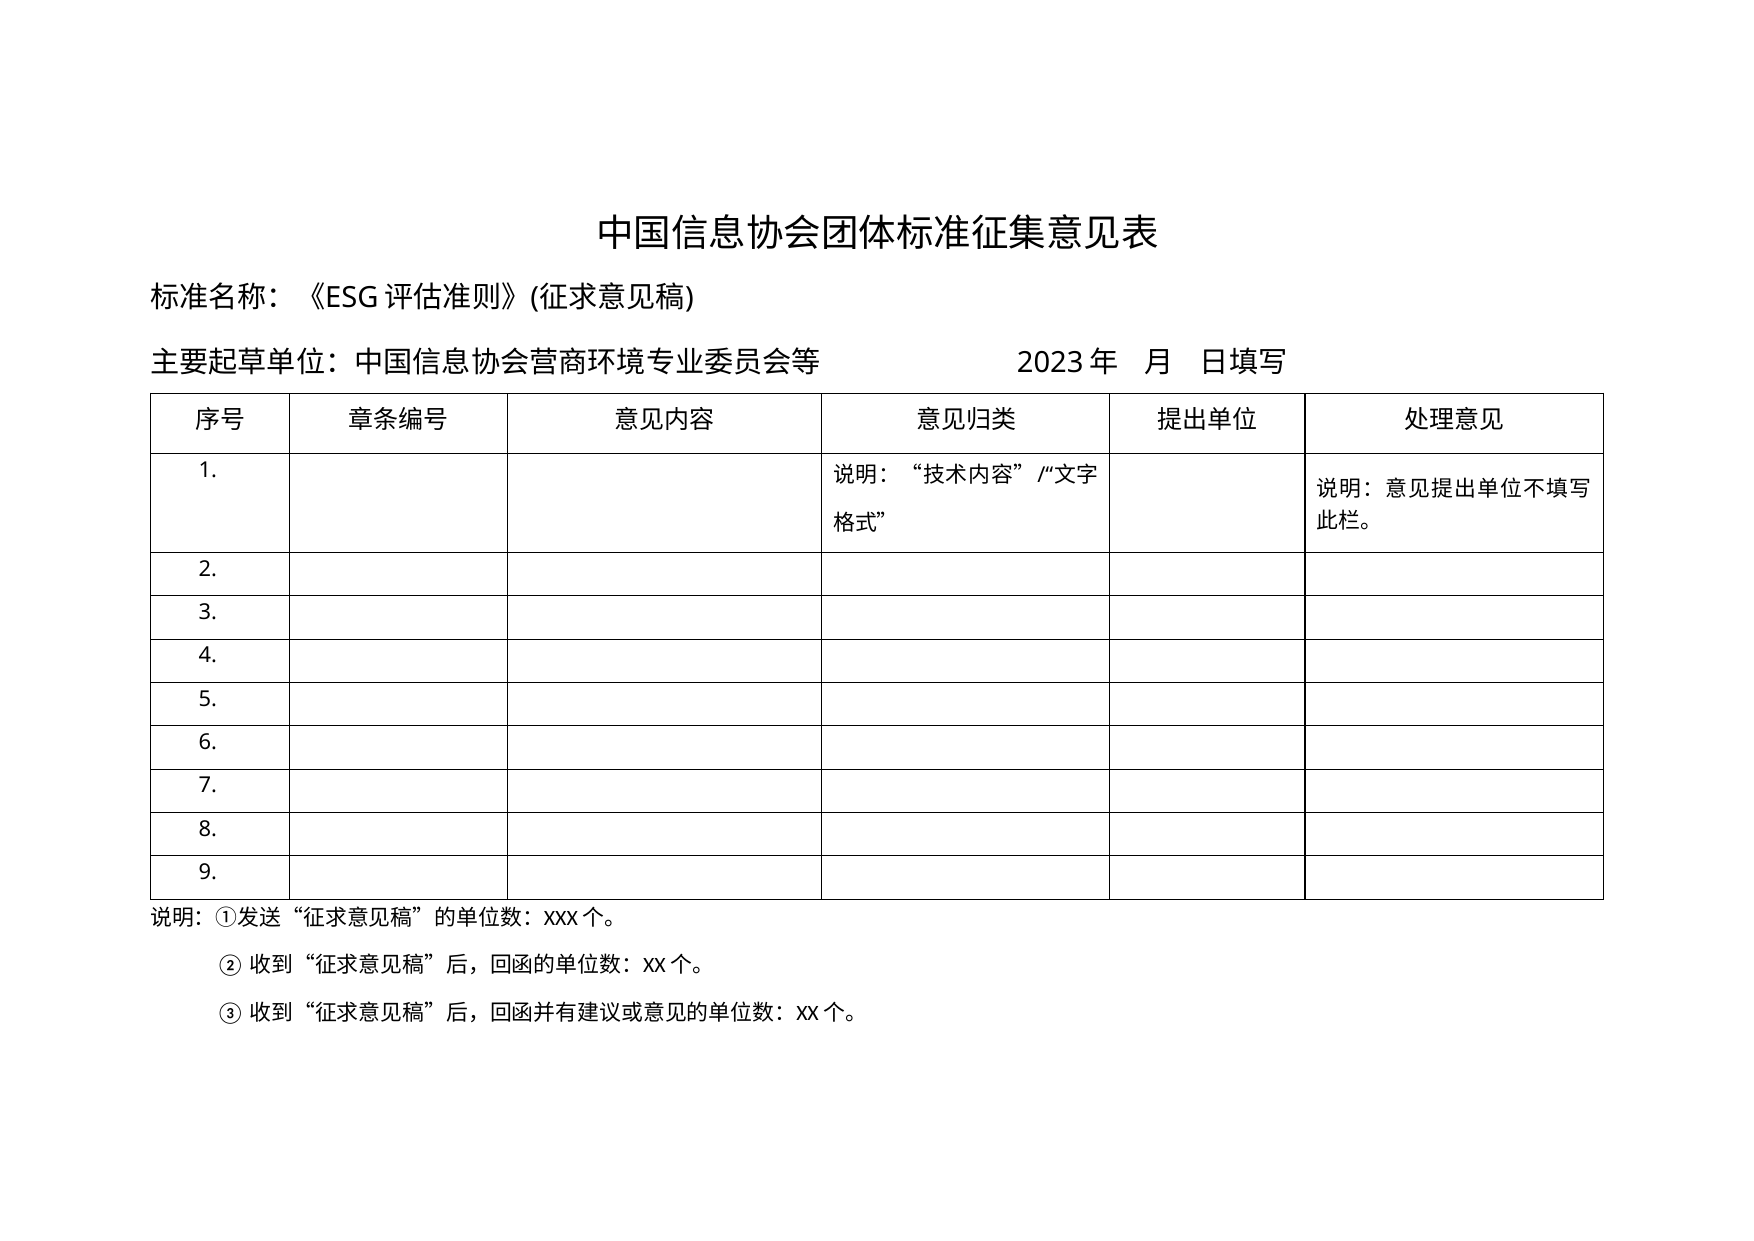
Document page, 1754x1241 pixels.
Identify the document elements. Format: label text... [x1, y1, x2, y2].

table_cell 说明：“技术内容”/“文字格式” [822, 454, 1109, 552]
table_cell [508, 596, 821, 638]
table_cell [822, 813, 1109, 855]
table_cell [508, 553, 821, 595]
table_cell [1110, 813, 1304, 855]
table_cell [1306, 640, 1603, 682]
table_cell [151, 683, 289, 725]
table_cell [290, 553, 507, 595]
table_cell [1306, 770, 1603, 812]
text 主要起草单位：中国信息协会营商环境专业委员会等 2023年 月 日填写 [150, 328, 1604, 393]
table_cell [822, 683, 1109, 725]
text 说明：①发送“征求意见稿”的单位数：XXX个。 [150, 900, 1604, 931]
table_cell [151, 640, 289, 682]
table_cell [151, 856, 289, 898]
table_cell [290, 726, 507, 768]
table_header 章条编号 [290, 394, 507, 453]
text 标准名称：《ESG评估准则》(征求意见稿) [150, 263, 1604, 328]
table_cell [290, 813, 507, 855]
table_cell [1110, 856, 1304, 898]
table_cell [508, 813, 821, 855]
table_cell [1110, 640, 1304, 682]
table_cell [508, 726, 821, 768]
table_header 意见归类 [822, 394, 1109, 453]
table_cell [1110, 770, 1304, 812]
table_cell [508, 454, 821, 552]
text 中国信息协会团体标准征集意见表 [150, 198, 1604, 263]
table_cell [822, 856, 1109, 898]
table_cell [151, 770, 289, 812]
table_cell [1110, 726, 1304, 768]
text ③收到“征求意见稿”后，回函并有建议或意见的单位数：XX个。 [150, 994, 1604, 1026]
table_cell [508, 640, 821, 682]
table_cell [822, 726, 1109, 768]
table_cell [508, 770, 821, 812]
table_cell [822, 640, 1109, 682]
table_cell [290, 770, 507, 812]
table_cell [1306, 683, 1603, 725]
table_cell [1306, 596, 1603, 638]
table_cell [1306, 813, 1603, 855]
table_cell [822, 770, 1109, 812]
table_cell [290, 454, 507, 552]
table_cell [151, 726, 289, 768]
table_header 提出单位 [1110, 394, 1304, 453]
table_cell [290, 596, 507, 638]
table_cell [151, 813, 289, 855]
table_cell [1110, 454, 1304, 552]
text ②收到“征求意见稿”后，回函的单位数：XX个。 [150, 947, 1604, 979]
table_cell [1110, 683, 1304, 725]
table_cell [290, 856, 507, 898]
table_cell [508, 856, 821, 898]
table_header 意见内容 [508, 394, 821, 453]
table_cell [151, 454, 289, 552]
table_header 序号 [151, 394, 289, 453]
table_cell 说明：意见提出单位不填写此栏。 [1306, 454, 1603, 552]
table_cell [822, 553, 1109, 595]
table_cell [290, 683, 507, 725]
table_header 处理意见 [1306, 394, 1603, 453]
table_cell [151, 596, 289, 638]
table_cell [508, 683, 821, 725]
table_cell [1306, 553, 1603, 595]
table_cell [1110, 596, 1304, 638]
table_cell [1306, 726, 1603, 768]
table_cell [151, 553, 289, 595]
table_cell [290, 640, 507, 682]
table_cell [822, 596, 1109, 638]
table_cell [1306, 856, 1603, 898]
table_cell [1110, 553, 1304, 595]
